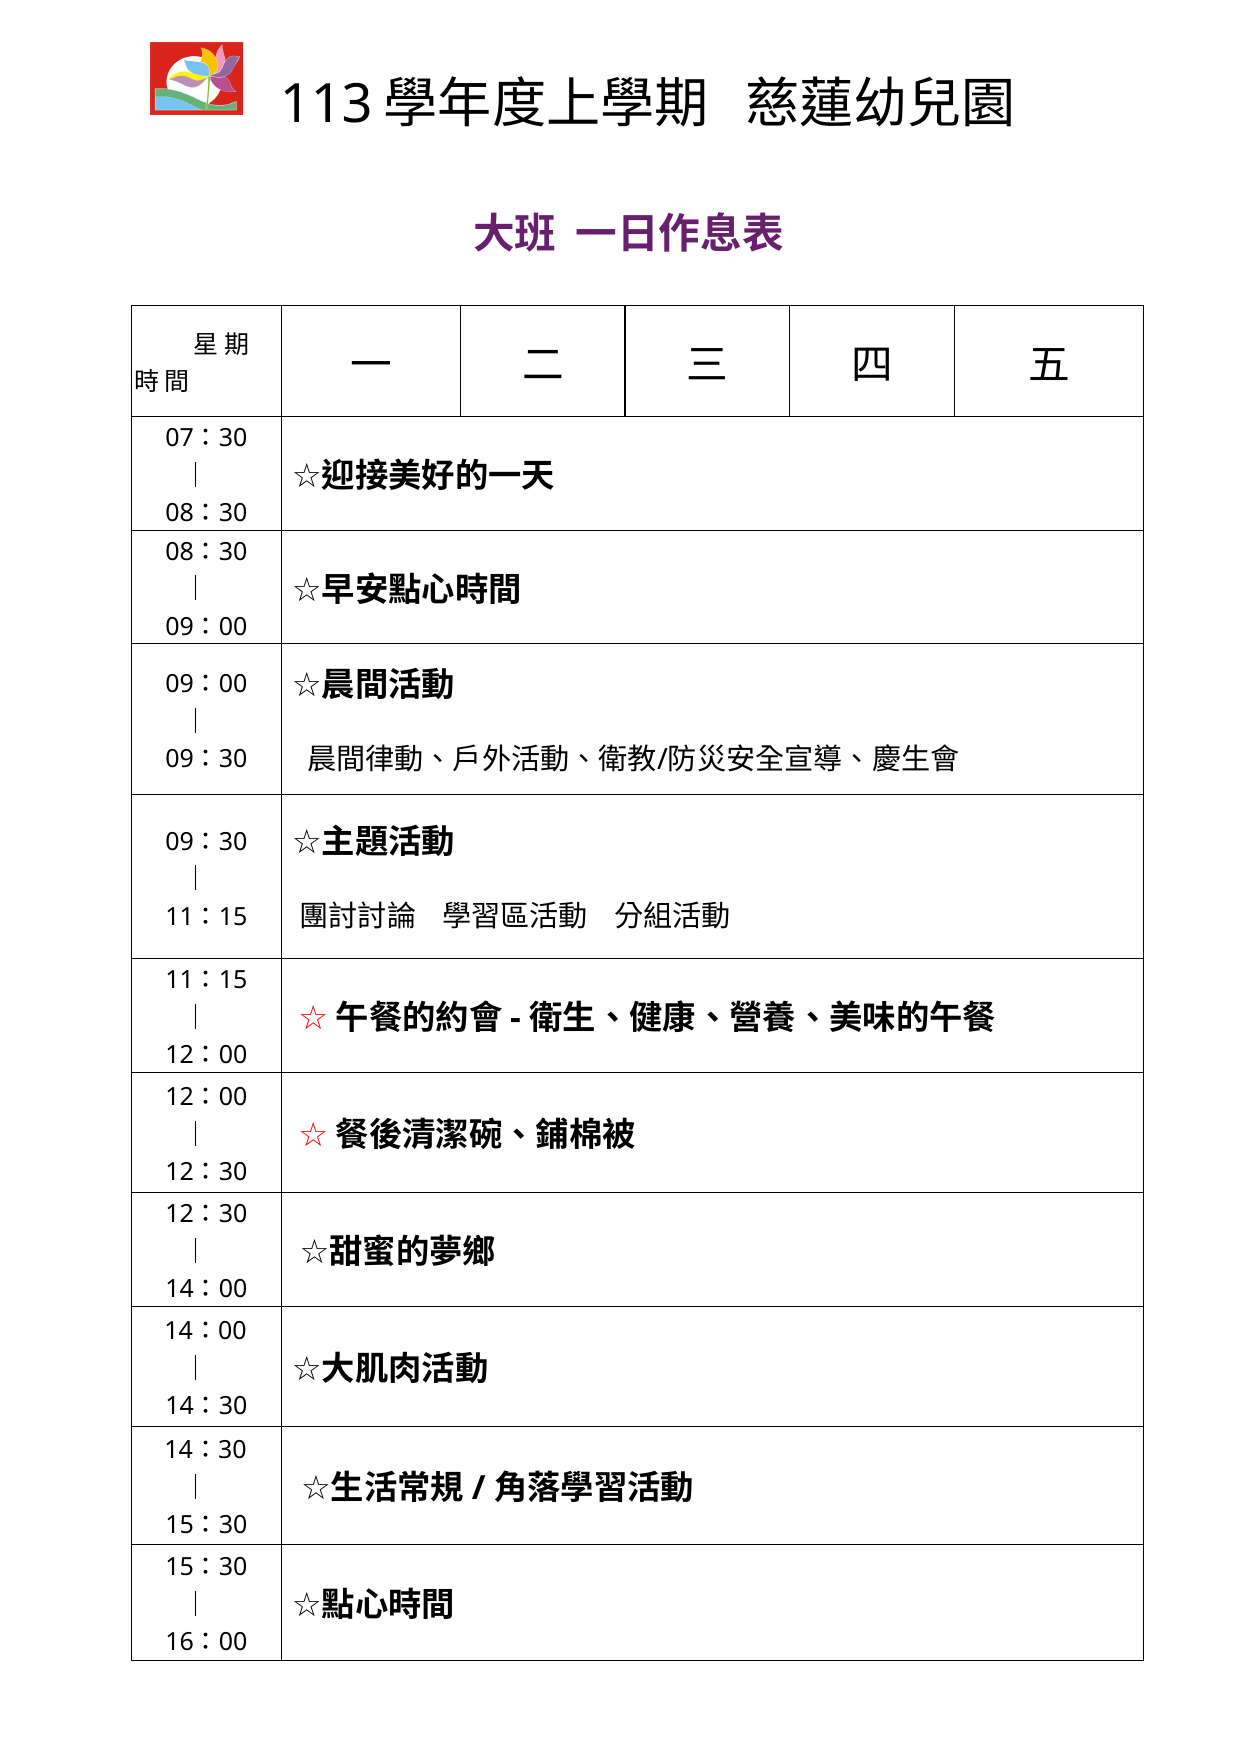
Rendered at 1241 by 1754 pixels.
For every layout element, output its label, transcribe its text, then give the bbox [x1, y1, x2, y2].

table_cell 12：00 ｜ 12：30 [132, 1073, 281, 1192]
table_cell ☆早安點心時間 [282, 531, 1143, 643]
table_cell ☆大肌肉活動 [282, 1307, 1143, 1426]
table_header 四 [790, 306, 954, 416]
table_header 二 [461, 306, 624, 416]
table_cell 09：30 ｜ 11：15 [132, 795, 281, 958]
text 113學年度上學期 慈蓮幼兒園 [131, 43, 1033, 155]
table_cell 09：00 ｜ 09：30 [132, 644, 281, 794]
table_cell 15：30 ｜ 16：00 [132, 1545, 281, 1660]
table_cell ☆晨間活動 晨間律動、戶外活動、衛教/防災安全宣導、慶生會 [282, 644, 1143, 794]
table_cell ☆甜蜜的夢鄉 [282, 1193, 1143, 1306]
table_cell 14：00 ｜ 14：30 [132, 1307, 281, 1426]
table_cell 14：30 ｜ 15：30 [132, 1427, 281, 1544]
table_header 一 [282, 306, 460, 416]
table_cell ☆點心時間 [282, 1545, 1143, 1660]
text 大班 一日作息表 [131, 193, 1125, 268]
table_header 星 期 時 間 [132, 306, 281, 416]
table_cell 午餐的約會 - 衛生、健康、營養、美味的午餐 [282, 959, 1143, 1072]
table_header 三 [626, 306, 789, 416]
table_cell 餐後清潔碗、鋪棉被 [282, 1073, 1143, 1192]
table_header 五 [955, 306, 1143, 416]
table_cell ☆生活常規 / 角落學習活動 [282, 1427, 1143, 1544]
table_cell ☆主題活動 團討討論 學習區活動 分組活動 [282, 795, 1143, 958]
table_cell 11：15 ｜ 12：00 [132, 959, 281, 1072]
table_cell 08：30 ｜ 09：00 [132, 531, 281, 643]
table_cell ☆迎接美好的一天 [282, 417, 1143, 530]
table_cell 07：30 ｜ 08：30 [132, 417, 281, 530]
table_cell 12：30 ｜ 14：00 [132, 1193, 281, 1306]
